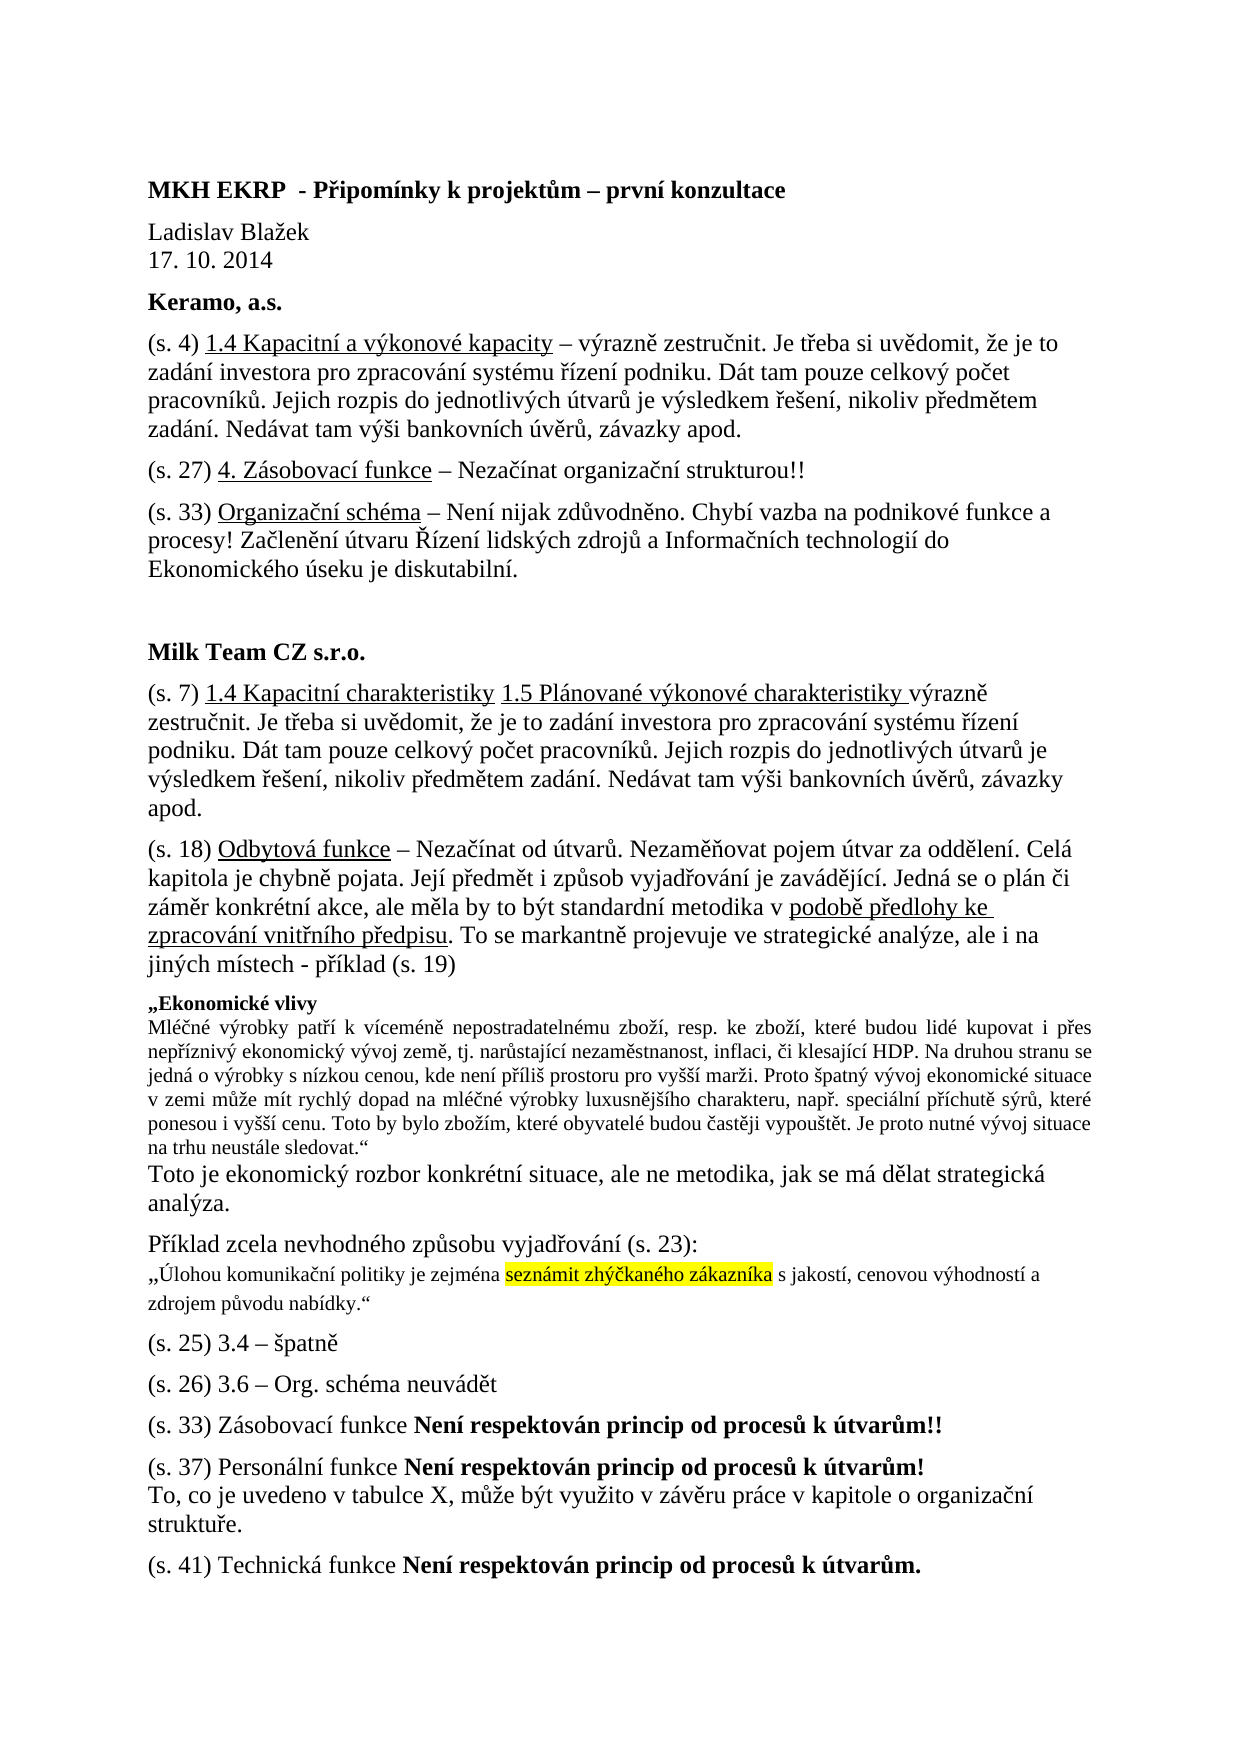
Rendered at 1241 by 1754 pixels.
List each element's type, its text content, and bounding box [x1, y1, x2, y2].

text Toto je ekonomický rozbor konkrétní situace, ale ne metodika, jak se má dělat strategická analýza. [148, 1159, 1093, 1217]
text (s. 26) 3.6 – Org. schéma neuvádět [148, 1369, 1093, 1398]
text „Úlohou komunikační politiky je zejména seznámit zhýčkaného zákazníka s jakostí, cenovou výhodností a zdrojem původu nabídky.“ [148, 1258, 1093, 1315]
text (s. 37) Personální funkce Není respektován princip od procesů k útvarům! [148, 1452, 1093, 1480]
text Ladislav Blažek [148, 217, 1093, 246]
text (s. 41) Technická funkce Není respektován princip od procesů k útvarům. [148, 1550, 1093, 1579]
text (s. 33) Zásobovací funkce Není respektován princip od procesů k útvarům!! [148, 1410, 1093, 1439]
text (s. 25) 3.4 – špatně [148, 1328, 1093, 1357]
text (s. 33) Organizační schéma – Není nijak zdůvodněno. Chybí vazba na podnikové funkce a procesy! Začlenění útvaru Řízení lidských zdrojů a Informačních technologií do Ekonomického úseku je diskutabilní. [148, 497, 1093, 583]
text Příklad zcela nevhodného způsobu vyjadřování (s. 23): [148, 1229, 1093, 1258]
text (s. 4) 1.4 Kapacitní a výkonové kapacity – výrazně zestručnit. Je třeba si uvědomit, že je to zadání investora pro zpracování systému řízení podniku. Dát tam pouze celkový počet pracovníků. Jejich rozpis do jednotlivých útvarů je výsledkem řešení, nikoliv předmětem zadání. Nedávat tam výši bankovních úvěrů, závazky apod. [148, 328, 1093, 443]
text (s. 18) Odbytová funkce – Nezačínat od útvarů. Nezaměňovat pojem útvar za oddělení. Celá kapitola je chybně pojata. Její předmět i způsob vyjadřování je zavádějící. Jedná se o plán či záměr konkrétní akce, ale měla by to být standardní metodika v podobě předlohy ke zpracování vnitřního předpisu. To se markantně projevuje ve strategické analýze, ale i na jiných místech - příklad (s. 19) [148, 834, 1093, 978]
text (s. 7) 1.4 Kapacitní charakteristiky 1.5 Plánované výkonové charakteristiky výrazně zestručnit. Je třeba si uvědomit, že je to zadání investora pro zpracování systému řízení podniku. Dát tam pouze celkový počet pracovníků. Jejich rozpis do jednotlivých útvarů je výsledkem řešení, nikoliv předmětem zadání. Nedávat tam výši bankovních úvěrů, závazky apod. [148, 678, 1093, 822]
text Keramo, a.s. [148, 287, 1093, 316]
text „Ekonomické vlivy [148, 991, 1093, 1015]
text To, co je uvedeno v tabulce X, může být využito v závěru práce v kapitole o organizační struktuře. [148, 1480, 1093, 1538]
text MKH EKRP - Připomínky k projektům – první konzultace [148, 176, 1093, 204]
text Milk Team CZ s.r.o. [148, 637, 1093, 666]
text 17. 10. 2014 [148, 246, 1093, 274]
text (s. 27) 4. Zásobovací funkce – Nezačínat organizační strukturou!! [148, 456, 1093, 484]
text Mléčné výrobky patří k víceméně nepostradatelnému zboží, resp. ke zboží, které budou lidé kupovat i přes nepříznivý ekonomický vývoj země, tj. narůstající nezaměstnanost, inflaci, či klesající HDP. Na druhou stranu se jedná o výrobky s nízkou cenou, kde není příliš prostoru pro vyšší marži. Proto špatný vývoj ekonomické situace v zemi může mít rychlý dopad na mléčné výrobky luxusnějšího charakteru, např. speciální příchutě sýrů, které ponesou i vyšší cenu. Toto by bylo zbožím, které obyvatelé budou častěji vypouštět. Je proto nutné vývoj situace na trhu neustále sledovat.“ [148, 1015, 1093, 1159]
